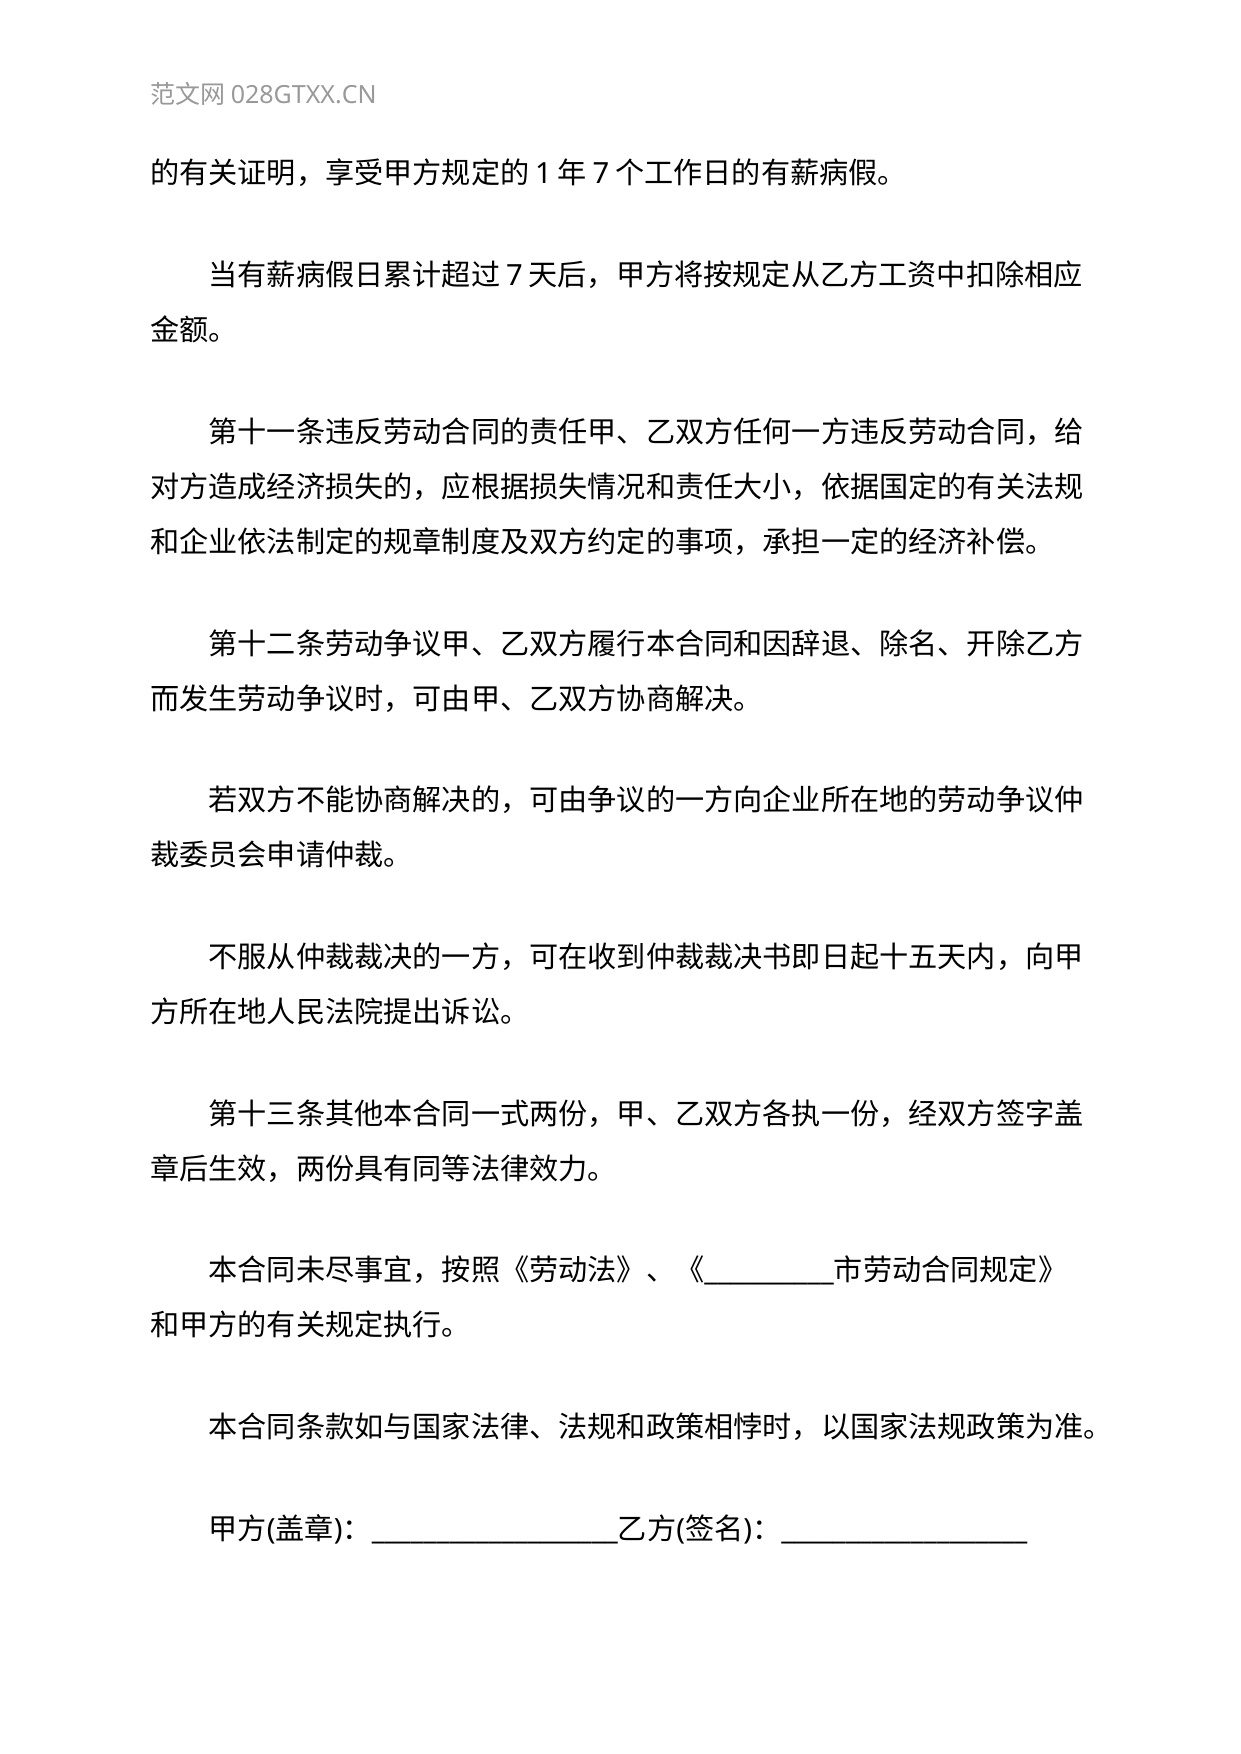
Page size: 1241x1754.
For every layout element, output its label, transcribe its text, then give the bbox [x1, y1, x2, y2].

text 本合同未尽事宜，按照《劳动法》、《__________市劳动合同规定》和甲方的有关规定执行。 [150, 1247, 1090, 1344]
text 第十二条劳动争议甲、乙双方履行本合同和因辞退、除名、开除乙方而发生劳动争议时，可由甲、乙双方协商解决。 [150, 620, 1090, 717]
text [150, 150, 1090, 192]
text 第十一条违反劳动合同的责任甲、乙双方任何一方违反劳动合同，给对方造成经济损失的，应根据损失情况和责任大小，依据国定的有关法规和企业依法制定的规章制度及双方约定的事项，承担一定的经济补偿。 [150, 409, 1090, 561]
text 若双方不能协商解决的，可由争议的一方向企业所在地的劳动争议仲裁委员会申请仲裁。 [150, 777, 1090, 874]
text 第十三条其他本合同一式两份，甲、乙双方各执一份，经双方签字盖章后生效，两份具有同等法律效力。 [150, 1090, 1090, 1187]
text 当有薪病假日累计超过7天后，甲方将按规定从乙方工资中扣除相应金额。 [150, 252, 1090, 349]
text 甲方(盖章)：___________________乙方(签名)：___________________ [150, 1506, 1090, 1548]
text 本合同条款如与国家法律、法规和政策相悖时，以国家法规政策为准。 [150, 1404, 1090, 1446]
text 不服从仲裁裁决的一方，可在收到仲裁裁决书即日起十五天内，向甲方所在地人民法院提出诉讼。 [150, 934, 1090, 1031]
